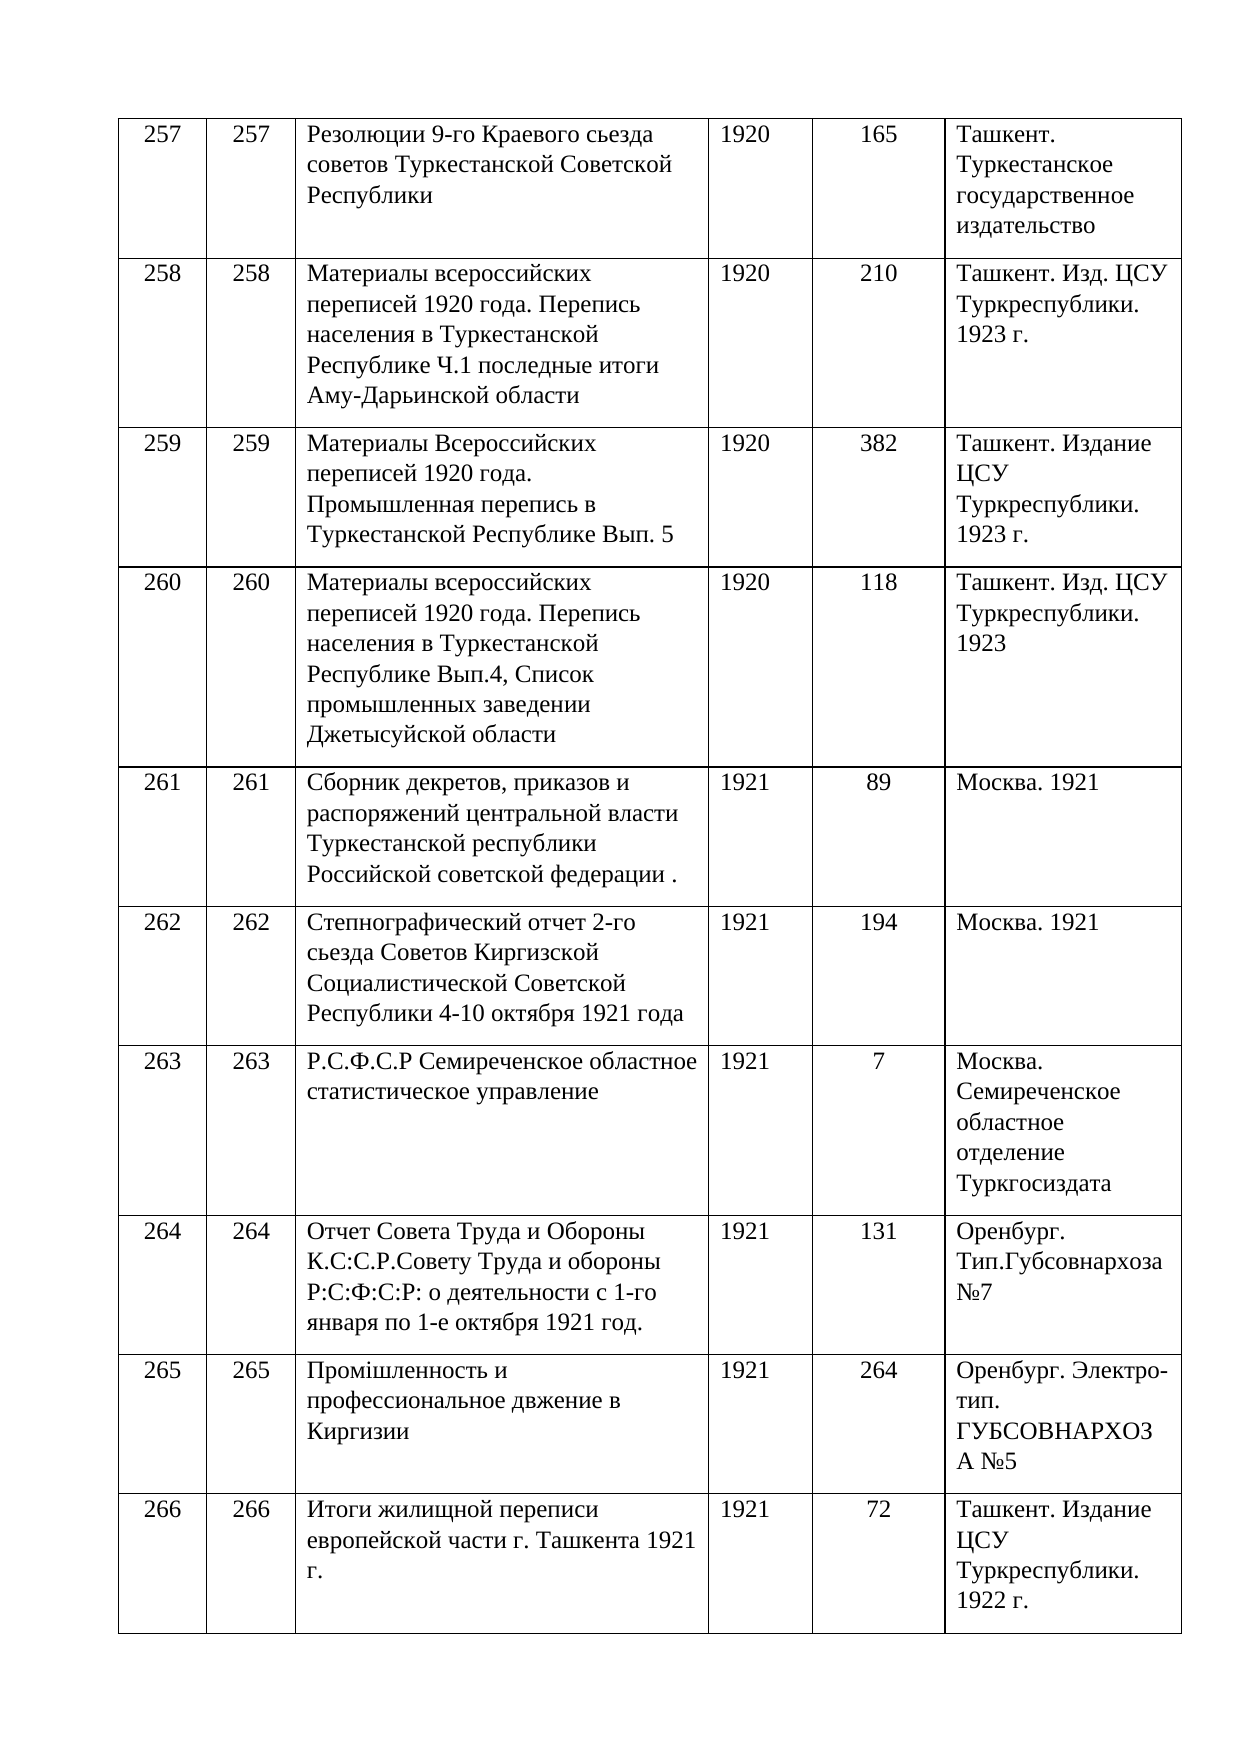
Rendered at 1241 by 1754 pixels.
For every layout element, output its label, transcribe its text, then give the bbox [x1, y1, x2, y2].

table_cell 118 [813, 568, 944, 766]
table_cell 260 [207, 568, 295, 766]
table_cell 262 [207, 907, 295, 1045]
table_cell 131 [813, 1216, 944, 1354]
table_cell 259 [119, 428, 206, 566]
table_cell 165 [813, 119, 944, 257]
table_cell Итоги жилищной переписи европейской части г. Ташкента 1921 г. [296, 1494, 708, 1632]
table_cell 210 [813, 259, 944, 427]
table_cell Оренбург. Тип.Губсовнархоза №7 [946, 1216, 1181, 1354]
table_cell Материалы Всероссийских переписей 1920 года. Промышленная перепись в Туркестанской Республике Вып. 5 [296, 428, 708, 566]
table_cell 89 [813, 768, 944, 906]
table_cell 261 [207, 768, 295, 906]
table_cell 264 [119, 1216, 206, 1354]
table_cell 257 [207, 119, 295, 257]
table_cell Промішленность и профессиональное двжение в Киргизии [296, 1355, 708, 1493]
table_cell 1921 [709, 1046, 812, 1215]
table_cell 259 [207, 428, 295, 566]
table_cell Ташкент. Изд. ЦСУ Туркреспублики. 1923 г. [946, 259, 1181, 427]
table_cell 263 [119, 1046, 206, 1215]
table_cell Р.С.Ф.С.Р Семиреченское областное статистическое управление [296, 1046, 708, 1215]
table_cell 264 [207, 1216, 295, 1354]
table_cell 261 [119, 768, 206, 906]
table_cell 1921 [709, 1355, 812, 1493]
table_cell 262 [119, 907, 206, 1045]
table_cell Резолюции 9-го Краевого сьезда советов Туркестанской Советской Республики [296, 119, 708, 257]
table_cell 257 [119, 119, 206, 257]
table_cell 260 [119, 568, 206, 766]
table_cell 7 [813, 1046, 944, 1215]
table_cell 264 [813, 1355, 944, 1493]
table_cell Материалы всероссийских переписей 1920 года. Перепись населения в Туркестанской Республике Ч.1 последные итоги Аму-Дарьинской области [296, 259, 708, 427]
table_cell 265 [119, 1355, 206, 1493]
table_cell Москва. Семиреченское областное отделение Туркгосиздата [946, 1046, 1181, 1215]
table_cell 1920 [709, 568, 812, 766]
table_cell 263 [207, 1046, 295, 1215]
table_cell 258 [207, 259, 295, 427]
table_cell Москва. 1921 [946, 768, 1181, 906]
table_cell Степнографический отчет 2-го сьезда Советов Киргизской Социалистической Советской Республики 4-10 октября 1921 года [296, 907, 708, 1045]
table_cell 194 [813, 907, 944, 1045]
table_cell 1921 [709, 1494, 812, 1632]
table_cell 265 [207, 1355, 295, 1493]
table_cell Москва. 1921 [946, 907, 1181, 1045]
table_cell Ташкент. Издание ЦСУ Туркреспублики. 1923 г. [946, 428, 1181, 566]
table_cell Ташкент. Изд. ЦСУ Туркреспублики. 1923 [946, 568, 1181, 766]
table_cell Материалы всероссийских переписей 1920 года. Перепись населения в Туркестанской Республике Вып.4, Список промышленных заведении Джетысуйской области [296, 568, 708, 766]
table_cell 1921 [709, 1216, 812, 1354]
table_cell 1921 [709, 907, 812, 1045]
table_cell 72 [813, 1494, 944, 1632]
table_cell Отчет Совета Труда и Обороны К.С:С.Р.Совету Труда и обороны Р:С:Ф:С:Р: о деятельности с 1-го января по 1-е октября 1921 год. [296, 1216, 708, 1354]
table_cell Оренбург. Электро-тип. ГУБСОВНАРХОЗА №5 [946, 1355, 1181, 1493]
table_cell Сборник декретов, приказов и распоряжений центральной власти Туркестанской республики Российской советской федерации . [296, 768, 708, 906]
table_cell 1920 [709, 259, 812, 427]
table_cell 382 [813, 428, 944, 566]
table_cell 1920 [709, 119, 812, 257]
table_cell Ташкент. Туркестанское государственное издательство [946, 119, 1181, 257]
table_cell 1920 [709, 428, 812, 566]
table_cell 1921 [709, 768, 812, 906]
table_cell Ташкент. Издание ЦСУ Туркреспублики. 1922 г. [946, 1494, 1181, 1632]
table_cell 266 [207, 1494, 295, 1632]
table_cell 266 [119, 1494, 206, 1632]
table_cell 258 [119, 259, 206, 427]
